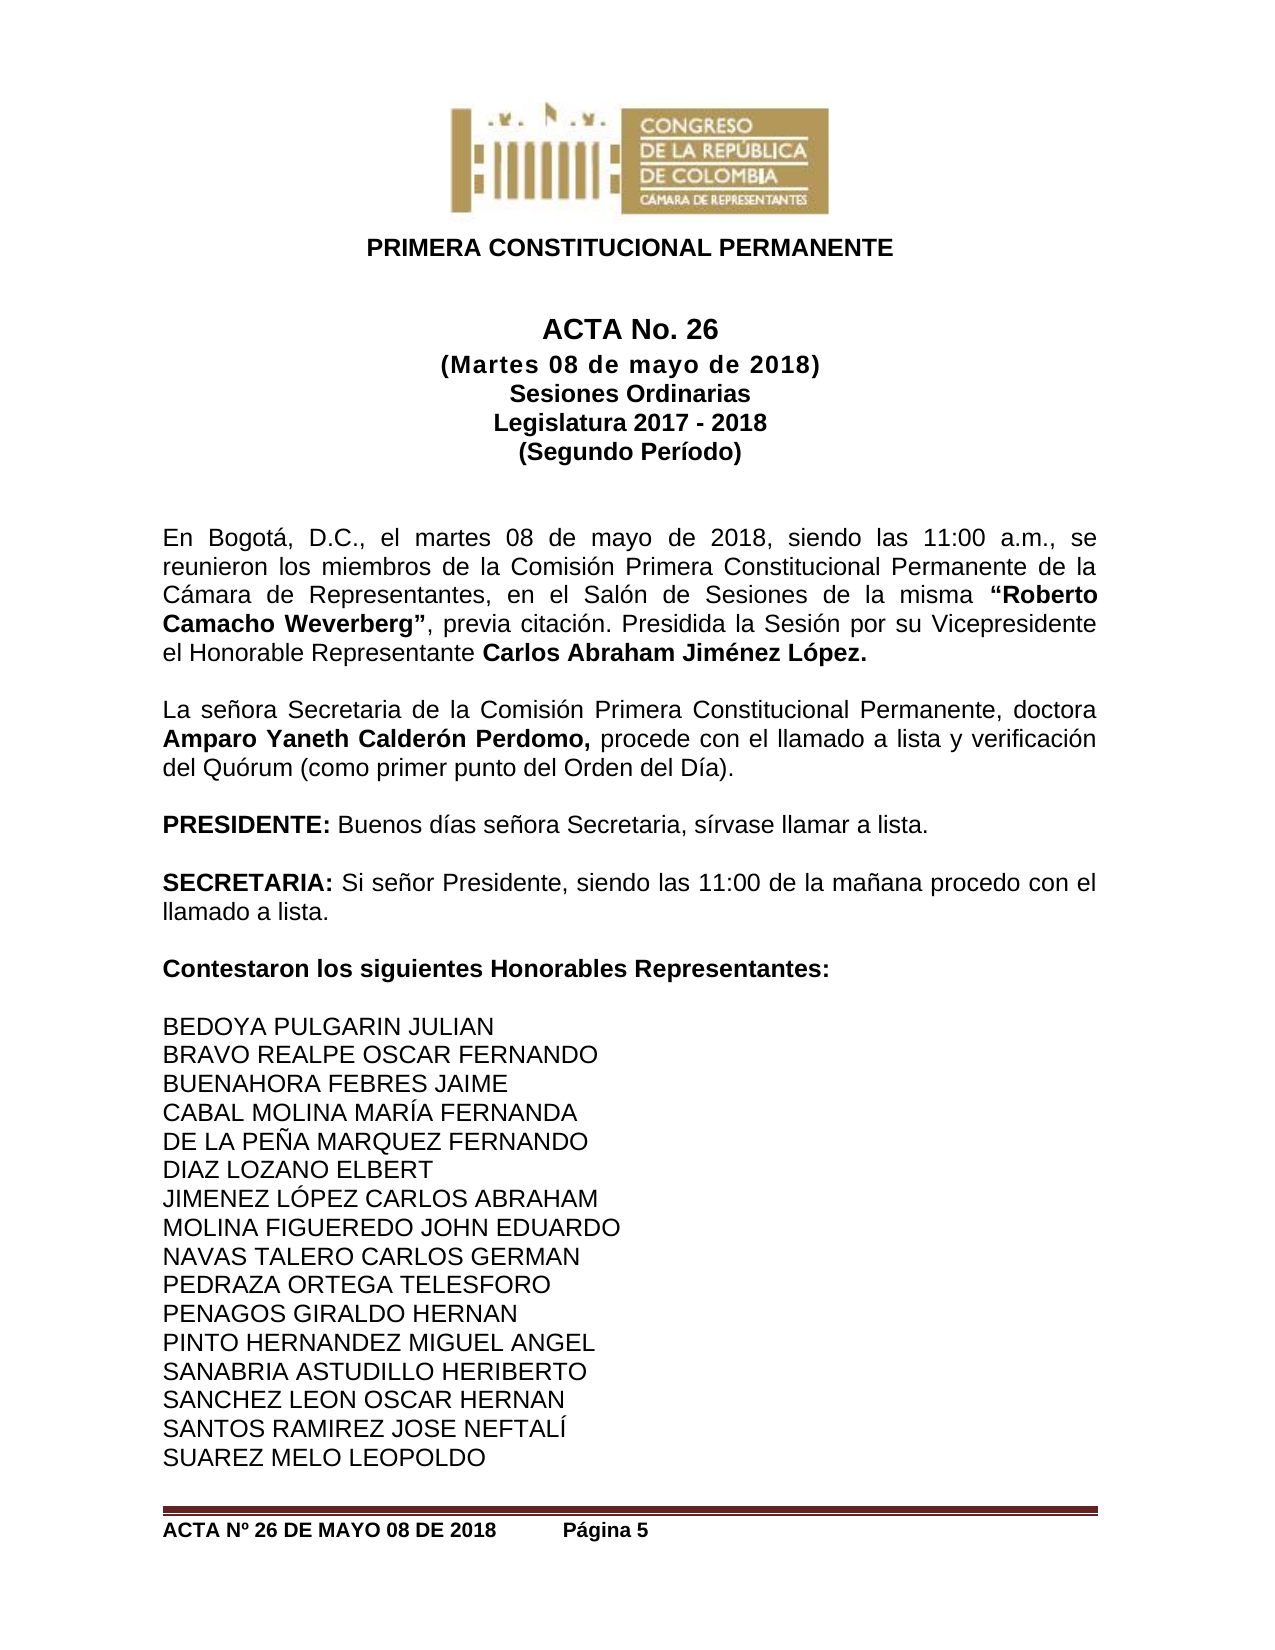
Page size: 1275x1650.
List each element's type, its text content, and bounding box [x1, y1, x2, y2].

text Contestaron los siguientes Honorables Representantes: [162, 954, 1098, 983]
subtitle Sesiones Ordinarias [162, 379, 1098, 408]
subtitle ACTA No. 26 [162, 312, 1098, 345]
text MOLINA FIGUEREDO JOHN EDUARDO [162, 1213, 1098, 1242]
text BUENAHORA FEBRES JAIME [162, 1069, 1098, 1098]
text SANCHEZ LEON OSCAR HERNAN [162, 1385, 1098, 1414]
text NAVAS TALERO CARLOS GERMAN [162, 1242, 1098, 1270]
text PINTO HERNANDEZ MIGUEL ANGEL [162, 1328, 1098, 1357]
text En Bogotá, D.C., el martes 08 de mayo de 2018, siendo las 11:00 a.m., se reunieron los miembros de la Comisión Primera Constitucional Permanente de la Cámara de Representantes, en el Salón de Sesiones de la misma “Roberto Camacho Weverberg”, previa citación. Presidida la Sesión por su Vicepresidente el Honorable Representante Carlos Abraham Jiménez López. [162, 523, 1098, 667]
picture [424, 102, 840, 225]
text (Segundo Período) [162, 437, 1098, 465]
text CABAL MOLINA MARÍA FERNANDA [162, 1098, 1098, 1127]
text La señora Secretaria de la Comisión Primera Constitucional Permanente, doctora Amparo Yaneth Calderón Perdomo, procede con el llamado a lista y verificación del Quórum (como primer punto del Orden del Día). [162, 695, 1098, 782]
text PEDRAZA ORTEGA TELESFORO [162, 1270, 1098, 1299]
text PRIMERA CONSTITUCIONAL PERMANENTE [162, 233, 1098, 262]
text PENAGOS GIRALDO HERNAN [162, 1299, 1098, 1328]
text SUAREZ MELO LEOPOLDO [162, 1443, 1098, 1472]
subtitle (Martes 08 de mayo de 2018) [162, 350, 1098, 379]
text SANABRIA ASTUDILLO HERIBERTO [162, 1357, 1098, 1385]
text BEDOYA PULGARIN JULIAN [162, 1012, 1098, 1040]
text SANTOS RAMIREZ JOSE NEFTALÍ [162, 1414, 1098, 1443]
text DIAZ LOZANO ELBERT [162, 1155, 1098, 1184]
text PRESIDENTE: Buenos días señora Secretaria, sírvase llamar a lista. [162, 810, 1098, 839]
text SECRETARIA: Si señor Presidente, siendo las 11:00 de la mañana procedo con el llamado a lista. [162, 868, 1098, 925]
text JIMENEZ LÓPEZ CARLOS ABRAHAM [162, 1184, 1098, 1213]
text BRAVO REALPE OSCAR FERNANDO [162, 1040, 1098, 1069]
subtitle Legislatura 2017 - 2018 [162, 408, 1098, 437]
text DE LA PEÑA MARQUEZ FERNANDO [162, 1127, 1098, 1155]
